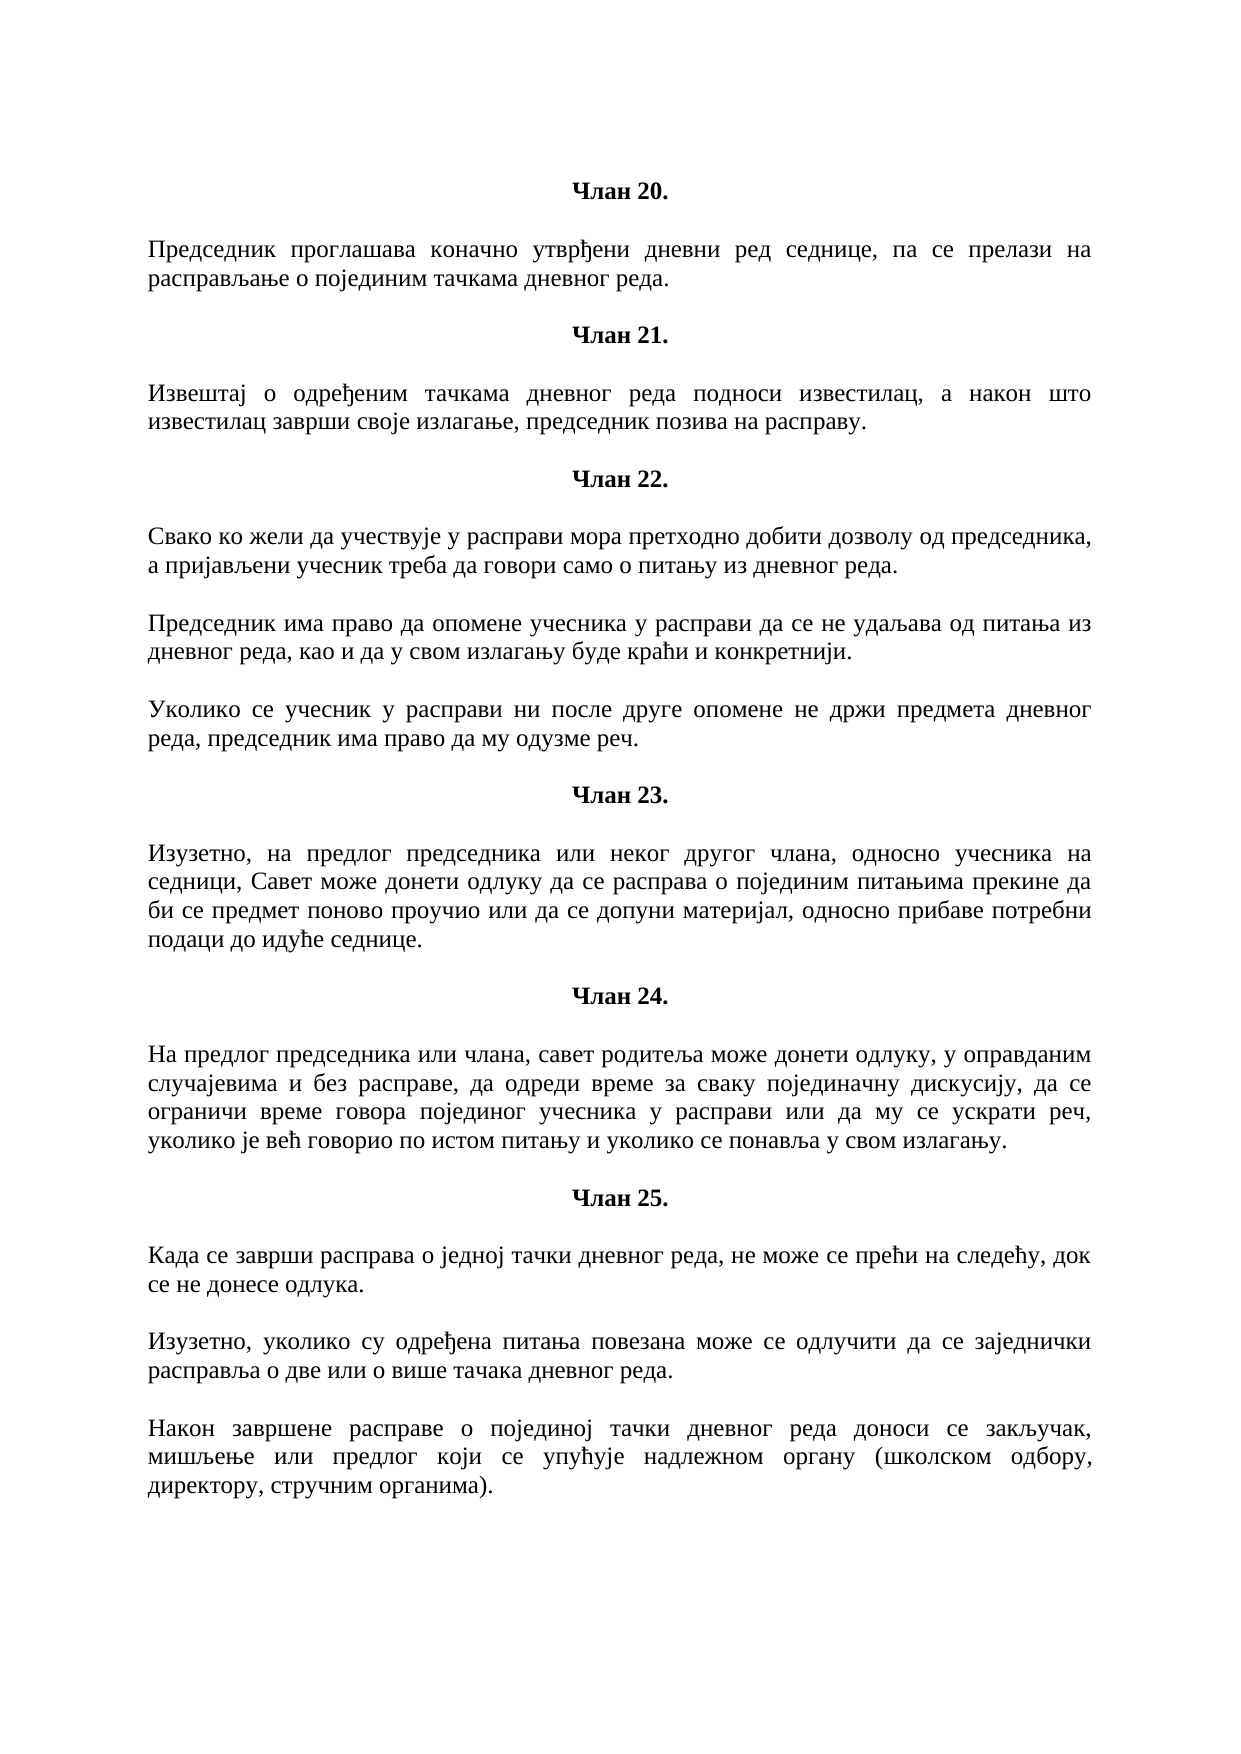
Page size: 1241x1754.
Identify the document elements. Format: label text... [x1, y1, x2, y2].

text Члан 22. [148, 464, 1093, 493]
text Када се заврши расправа о једној тачки дневног реда, не може се прећи на следећу, док се не донесе одлука. [148, 1240, 1093, 1298]
text Члан 24. [148, 981, 1093, 1010]
text Уколико се учесник у расправи ни после друге опомене не држи предмета дневног реда, председник има право да му одузме реч. [148, 694, 1093, 751]
text Члан 23. [148, 780, 1093, 809]
text Члан 20. [148, 176, 1093, 205]
text Након завршене расправе о појединој тачки дневног реда доноси се закључак, мишљење или предлог који се упућује надлежном органу (школском одбору, директору, стручним органима). [148, 1413, 1093, 1499]
text Изузетно, на предлог председника или неког другог члана, односно учесника на седници, Савет може донети одлуку да се расправа о појединим питањима прекине да би се предмет поново проучио или да се допуни материјал, односно прибаве потребни подаци до идуће седнице. [148, 838, 1093, 953]
text Изузетно, уколико су одређена питања повезана може се одлучити да се заједнички расправља о две или о више тачака дневног реда. [148, 1326, 1093, 1384]
text Председник има право да опомене учесника у расправи да се не удаљава од питања из дневног реда, као и да у свом излагању буде краћи и конкретнији. [148, 608, 1093, 665]
text Свако ко жели да учествује у расправи мора претходно добити дозволу од председника, а пријављени учесник треба да говори само о питању из дневног реда. [148, 521, 1093, 579]
text Члан 25. [148, 1183, 1093, 1211]
text Члан 21. [148, 320, 1093, 349]
text Председник проглашава коначно утврђени дневни ред седнице, па се прелази на расправљање о појединим тачкама дневног реда. [148, 234, 1093, 291]
text На предлог председника или члана, савет родитеља може донети одлуку, у оправданим случајевима и без расправе, да одреди време за сваку појединачну дискусију, да се ограничи време говора појединог учесника у расправи или да му се ускрати реч, уколико је већ говорио по истом питању и уколико се понавља у свом излагању. [148, 1039, 1093, 1154]
text Извештај о одређеним тачкама дневног реда подноси известилац, а након што известилац заврши своје излагање, председник позива на расправу. [148, 378, 1093, 435]
